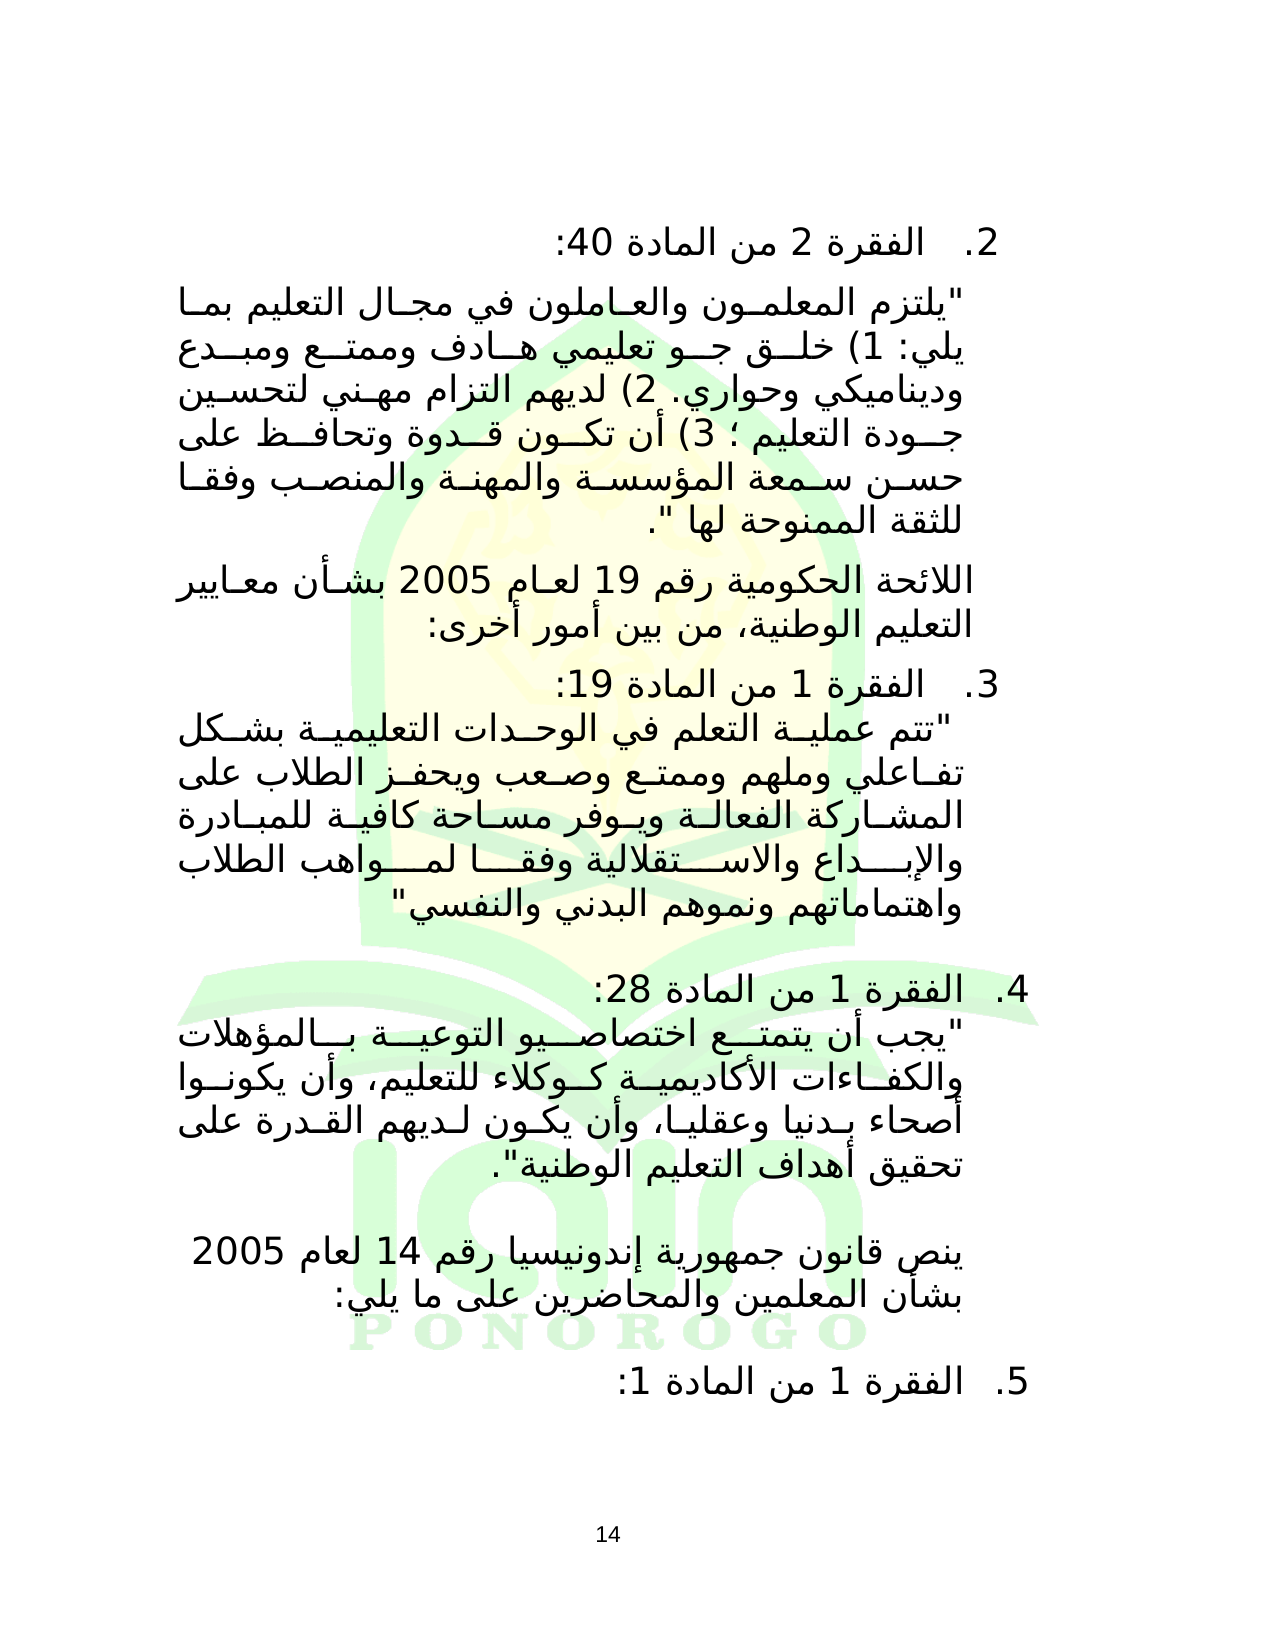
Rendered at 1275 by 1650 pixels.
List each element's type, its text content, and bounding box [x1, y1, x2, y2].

list الفقرة 1 من المادة 19: [177, 663, 964, 707]
list الفقرة 2 من المادة 40: [177, 220, 964, 264]
list الفقرة 1 من المادة 28: [177, 968, 994, 1012]
list "يجب أن يتمتع اختصاصيو التوعية بالمؤهلات والكفاءات الأكاديمية كوكلاء للتعليم، وأن يكونوا أصحاء بدنيا وعقليا، وأن يكون لديهم القدرة على تحقيق أهداف التعليم الوطنية". [177, 1012, 964, 1186]
list ينص قانون جمهورية إندونيسيا رقم 14 لعام 2005 بشأن المعلمين والمحاضرين على ما يلي: [177, 1229, 964, 1317]
list الفقرة 1 من المادة 1: [177, 1360, 994, 1403]
text "يلتزم المعلمون والعاملون في مجال التعليم بما يلي: 1) خلق جو تعليمي هادف وممتع ومبدع وديناميكي وحواري. 2) لديهم التزام مهني لتحسين جودة التعليم ؛ 3) أن تكون قدوة وتحافظ على حسن سمعة المؤسسة والمهنة والمنصب وفقا للثقة الممنوحة لها ". [177, 281, 964, 542]
list "تتم عملية التعلم في الوحدات التعليمية بشكل تفاعلي وملهم وممتع وصعب ويحفز الطلاب على المشاركة الفعالة ويوفر مساحة كافية للمبادرة والإبداع والاستقلالية وفقا لمواهب الطلاب واهتماماتهم ونموهم البدني والنفسي" [177, 707, 964, 925]
text اللائحة الحكومية رقم 19 لعام 2005 بشأن معايير التعليم الوطنية، من بين أمور أخرى: [177, 559, 974, 646]
